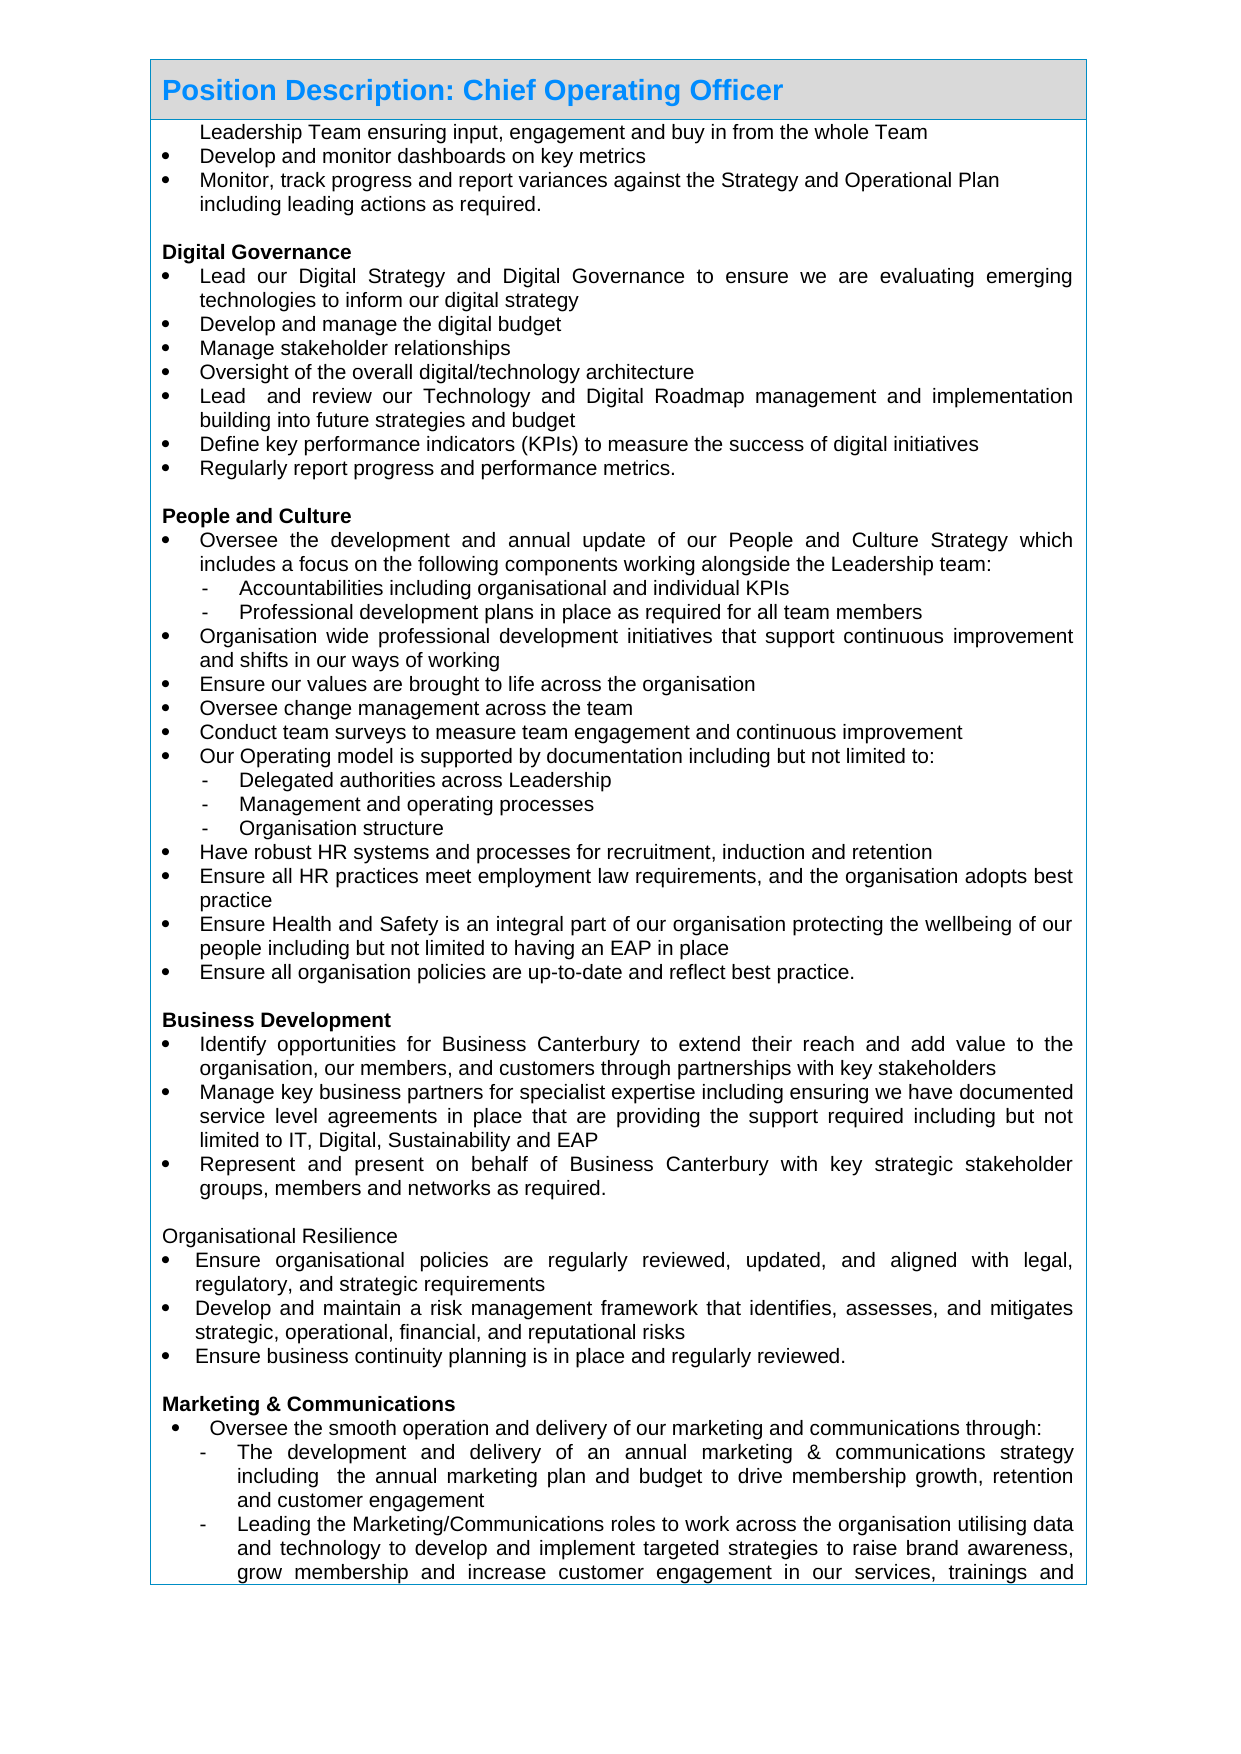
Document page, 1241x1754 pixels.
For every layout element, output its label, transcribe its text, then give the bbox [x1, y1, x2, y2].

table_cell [151, 120, 1086, 1584]
table_header Position Description: Chief Operating Officer [151, 60, 1086, 119]
